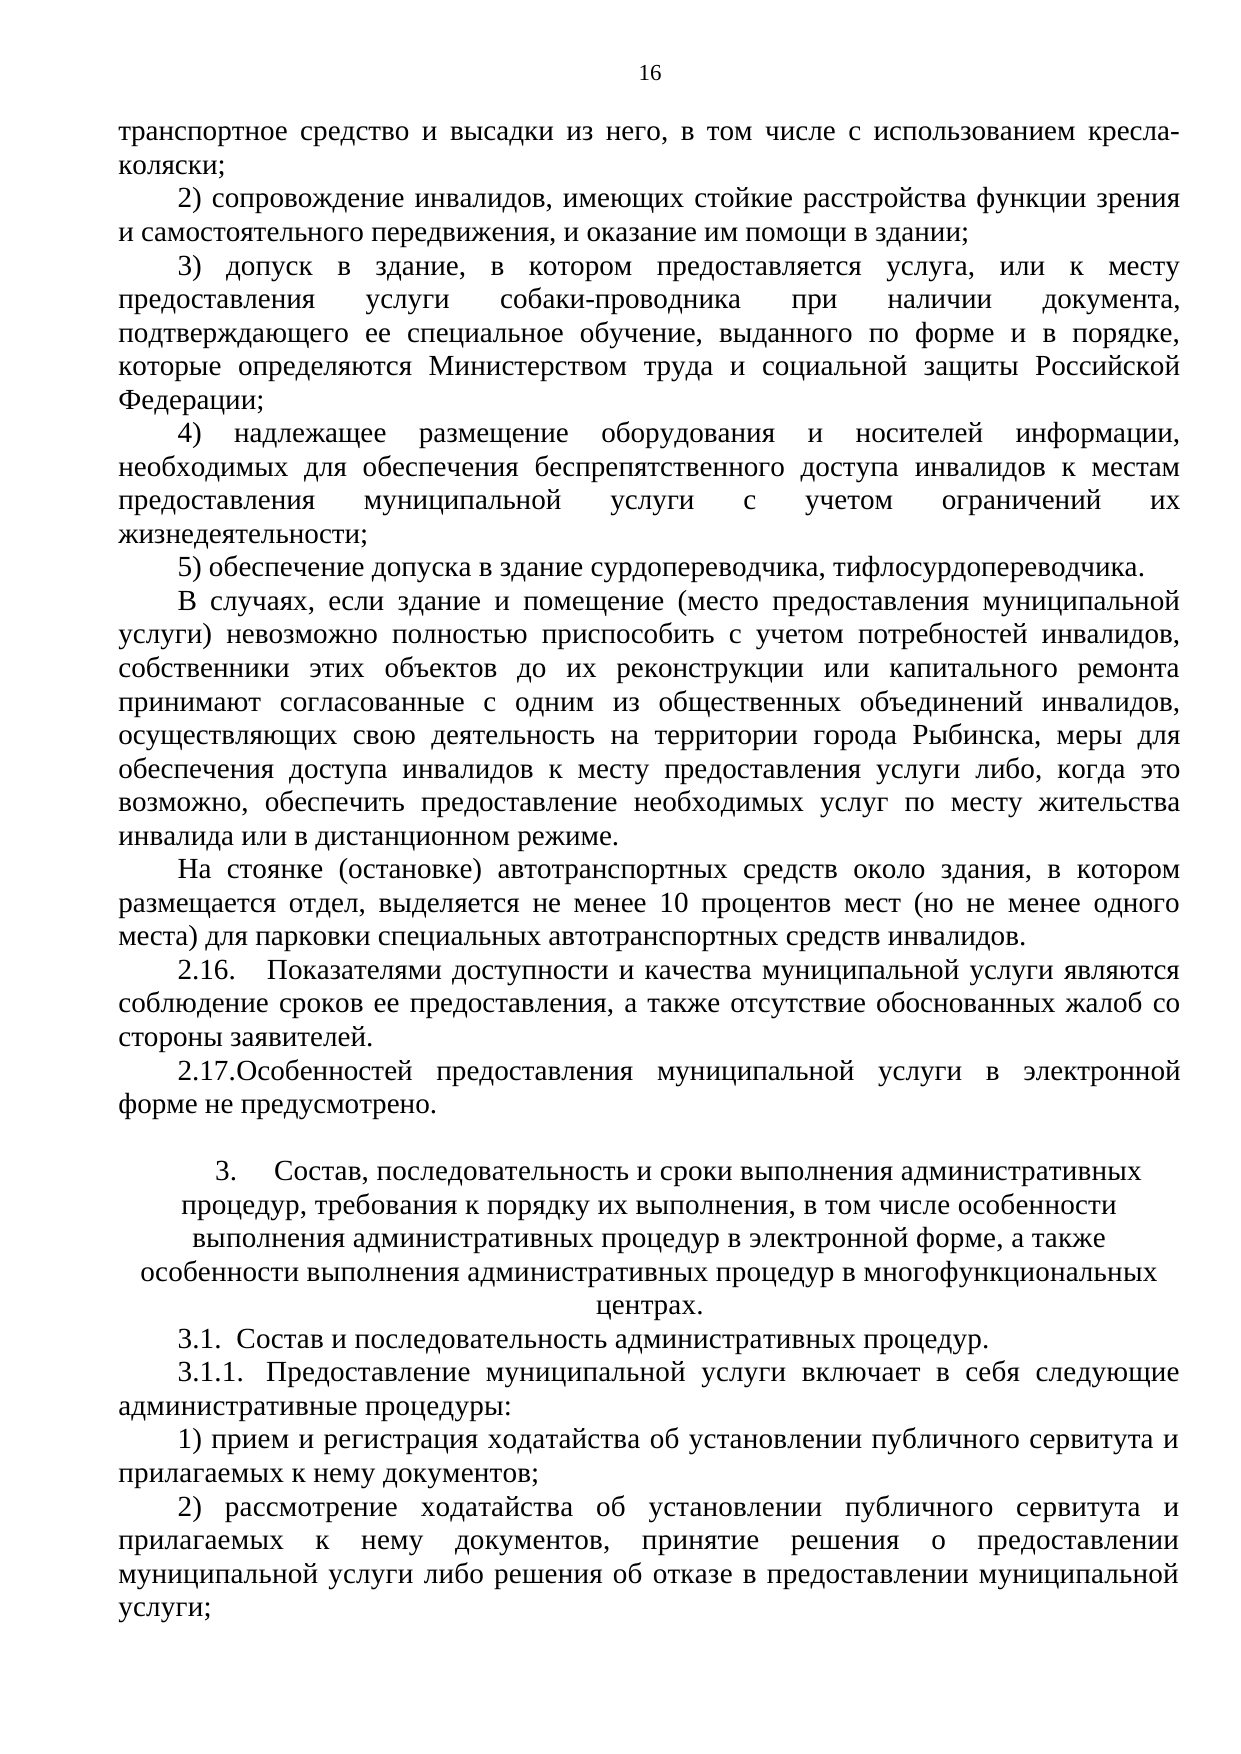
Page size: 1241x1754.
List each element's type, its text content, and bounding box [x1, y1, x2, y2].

list Особенностей предоставления муниципальной услуги в электронной форме не предусмотрено. [118, 1053, 1181, 1120]
list Показателями доступности и качества муниципальной услуги являются соблюдение сроков ее предоставления, а также отсутствие обоснованных жалоб со стороны заявителей. [118, 952, 1181, 1053]
list Состав, последовательность и сроки выполнения административных процедур, требования к порядку их выполнения, в том числе особенности выполнения административных процедур в электронной форме, а также особенности выполнения административных процедур в многофункциональных центрах. [118, 1153, 1181, 1321]
text 4) надлежащее размещение оборудования и носителей информации, необходимых для обеспечения беспрепятственного доступа инвалидов к местам предоставления муниципальной услуги с учетом ограничений их жизнедеятельности; [118, 415, 1181, 549]
text 5) обеспечение допуска в здание сурдопереводчика, тифлосурдопереводчика. [118, 549, 1181, 583]
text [118, 113, 1181, 181]
text В случаях, если здание и помещение (место предоставления муниципальной услуги) невозможно полностью приспособить с учетом потребностей инвалидов, собственники этих объектов до их реконструкции или капитального ремонта принимают согласованные с одним из общественных объединений инвалидов, осуществляющих свою деятельность на территории города Рыбинска, меры для обеспечения доступа инвалидов к месту предоставления услуги либо, когда это возможно, обеспечить предоставление необходимых услуг по месту жительства инвалида или в дистанционном режиме. [118, 583, 1181, 851]
text 2) рассмотрение ходатайства об установлении публичного сервитута и прилагаемых к нему документов, принятие решения о предоставлении муниципальной услуги либо решения об отказе в предоставлении муниципальной услуги; [118, 1489, 1181, 1623]
text 3) допуск в здание, в котором предоставляется услуга, или к месту предоставления услуги собаки-проводника при наличии документа, подтверждающего ее специальное обучение, выданного по форме и в порядке, которые определяются Министерством труда и социальной защиты Российской Федерации; [118, 248, 1181, 415]
text На стоянке (остановке) автотранспортных средств около здания, в котором размещается отдел, выделяется не менее 10 процентов мест (но не менее одного места) для парковки специальных автотранспортных средств инвалидов. [118, 851, 1181, 952]
text 2) сопровождение инвалидов, имеющих стойкие расстройства функции зрения и самостоятельного передвижения, и оказание им помощи в здании; [118, 181, 1181, 248]
list Предоставление муниципальной услуги включает в себя следующие административные процедуры: [118, 1354, 1181, 1422]
text 1) прием и регистрация ходатайства об установлении публичного сервитута и прилагаемых к нему документов; [118, 1422, 1181, 1489]
list Состав и последовательность административных процедур. [118, 1321, 1181, 1354]
